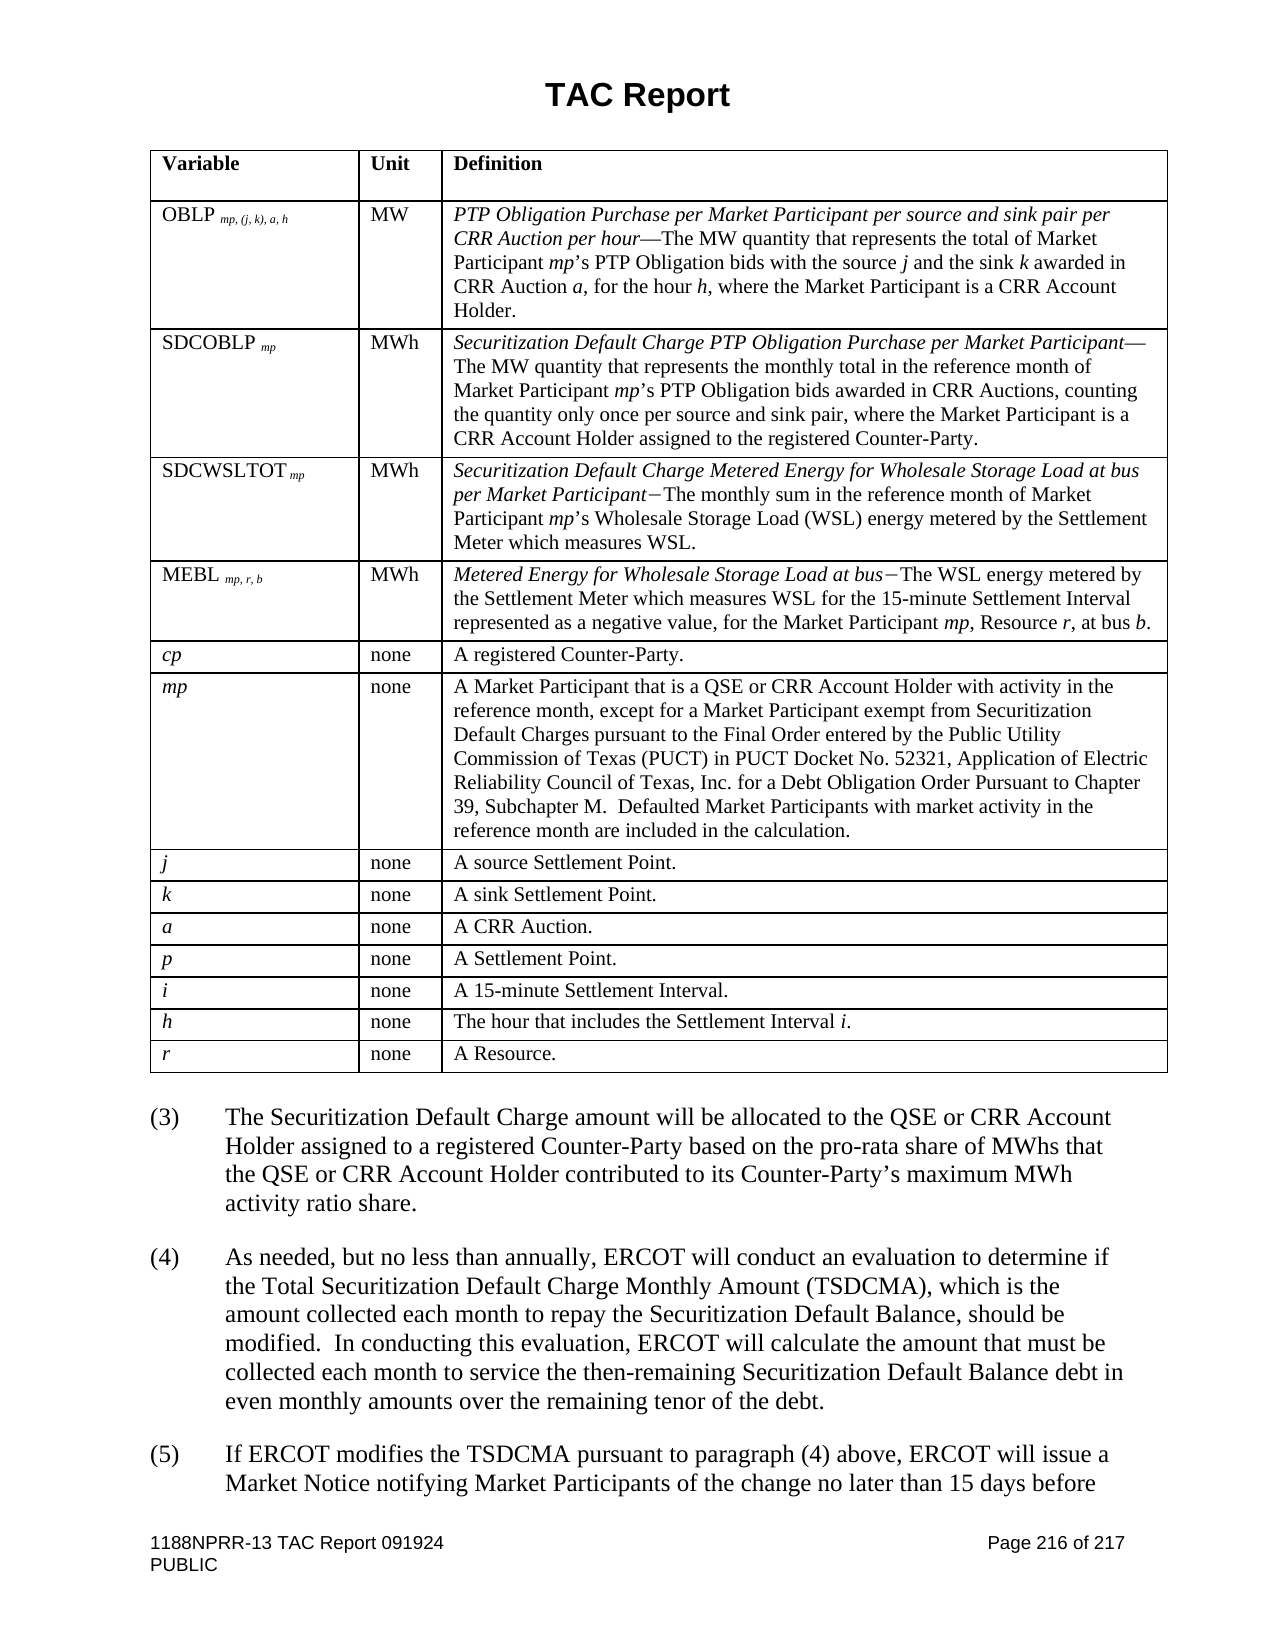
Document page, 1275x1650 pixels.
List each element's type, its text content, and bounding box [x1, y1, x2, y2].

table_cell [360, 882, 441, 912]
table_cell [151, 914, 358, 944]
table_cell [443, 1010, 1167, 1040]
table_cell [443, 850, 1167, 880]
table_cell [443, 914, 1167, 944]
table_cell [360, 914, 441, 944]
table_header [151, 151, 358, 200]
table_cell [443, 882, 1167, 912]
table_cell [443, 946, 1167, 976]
text (4) As needed, but no less than annually, ERCOT will conduct an evaluation to determine if the Total Securitization Default Charge Monthly Amount (TSDCMA), which is the amount collected each month to repay the Securitization Default Balance, should be modified. In conducting this evaluation, ERCOT will calculate the amount that must be collected each month to service the then-remaining Securitization Default Balance debt in even monthly amounts over the remaining tenor of the debt. [150, 1242, 1125, 1414]
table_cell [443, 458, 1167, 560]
text (3) The Securitization Default Charge amount will be allocated to the QSE or CRR Account Holder assigned to a registered Counter-Party based on the pro-rata share of MWhs that the QSE or CRR Account Holder contributed to its Counter-Party’s maximum MWh activity ratio share. [150, 1102, 1125, 1217]
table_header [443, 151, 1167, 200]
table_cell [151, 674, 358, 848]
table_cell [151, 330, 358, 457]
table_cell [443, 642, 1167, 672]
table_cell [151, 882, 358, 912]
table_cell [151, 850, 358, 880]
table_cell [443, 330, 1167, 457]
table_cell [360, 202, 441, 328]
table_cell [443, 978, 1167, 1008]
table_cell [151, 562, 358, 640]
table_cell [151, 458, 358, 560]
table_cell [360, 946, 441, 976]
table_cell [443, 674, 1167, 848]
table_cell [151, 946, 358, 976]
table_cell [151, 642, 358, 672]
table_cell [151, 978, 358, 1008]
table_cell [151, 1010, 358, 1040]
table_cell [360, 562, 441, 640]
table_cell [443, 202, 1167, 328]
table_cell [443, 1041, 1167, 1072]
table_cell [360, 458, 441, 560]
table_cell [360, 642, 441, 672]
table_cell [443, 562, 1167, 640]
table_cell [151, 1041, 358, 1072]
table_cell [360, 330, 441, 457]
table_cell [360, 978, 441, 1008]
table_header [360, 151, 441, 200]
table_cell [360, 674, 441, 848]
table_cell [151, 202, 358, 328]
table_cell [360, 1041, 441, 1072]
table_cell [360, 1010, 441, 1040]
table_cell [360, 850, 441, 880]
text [150, 1439, 1125, 1497]
